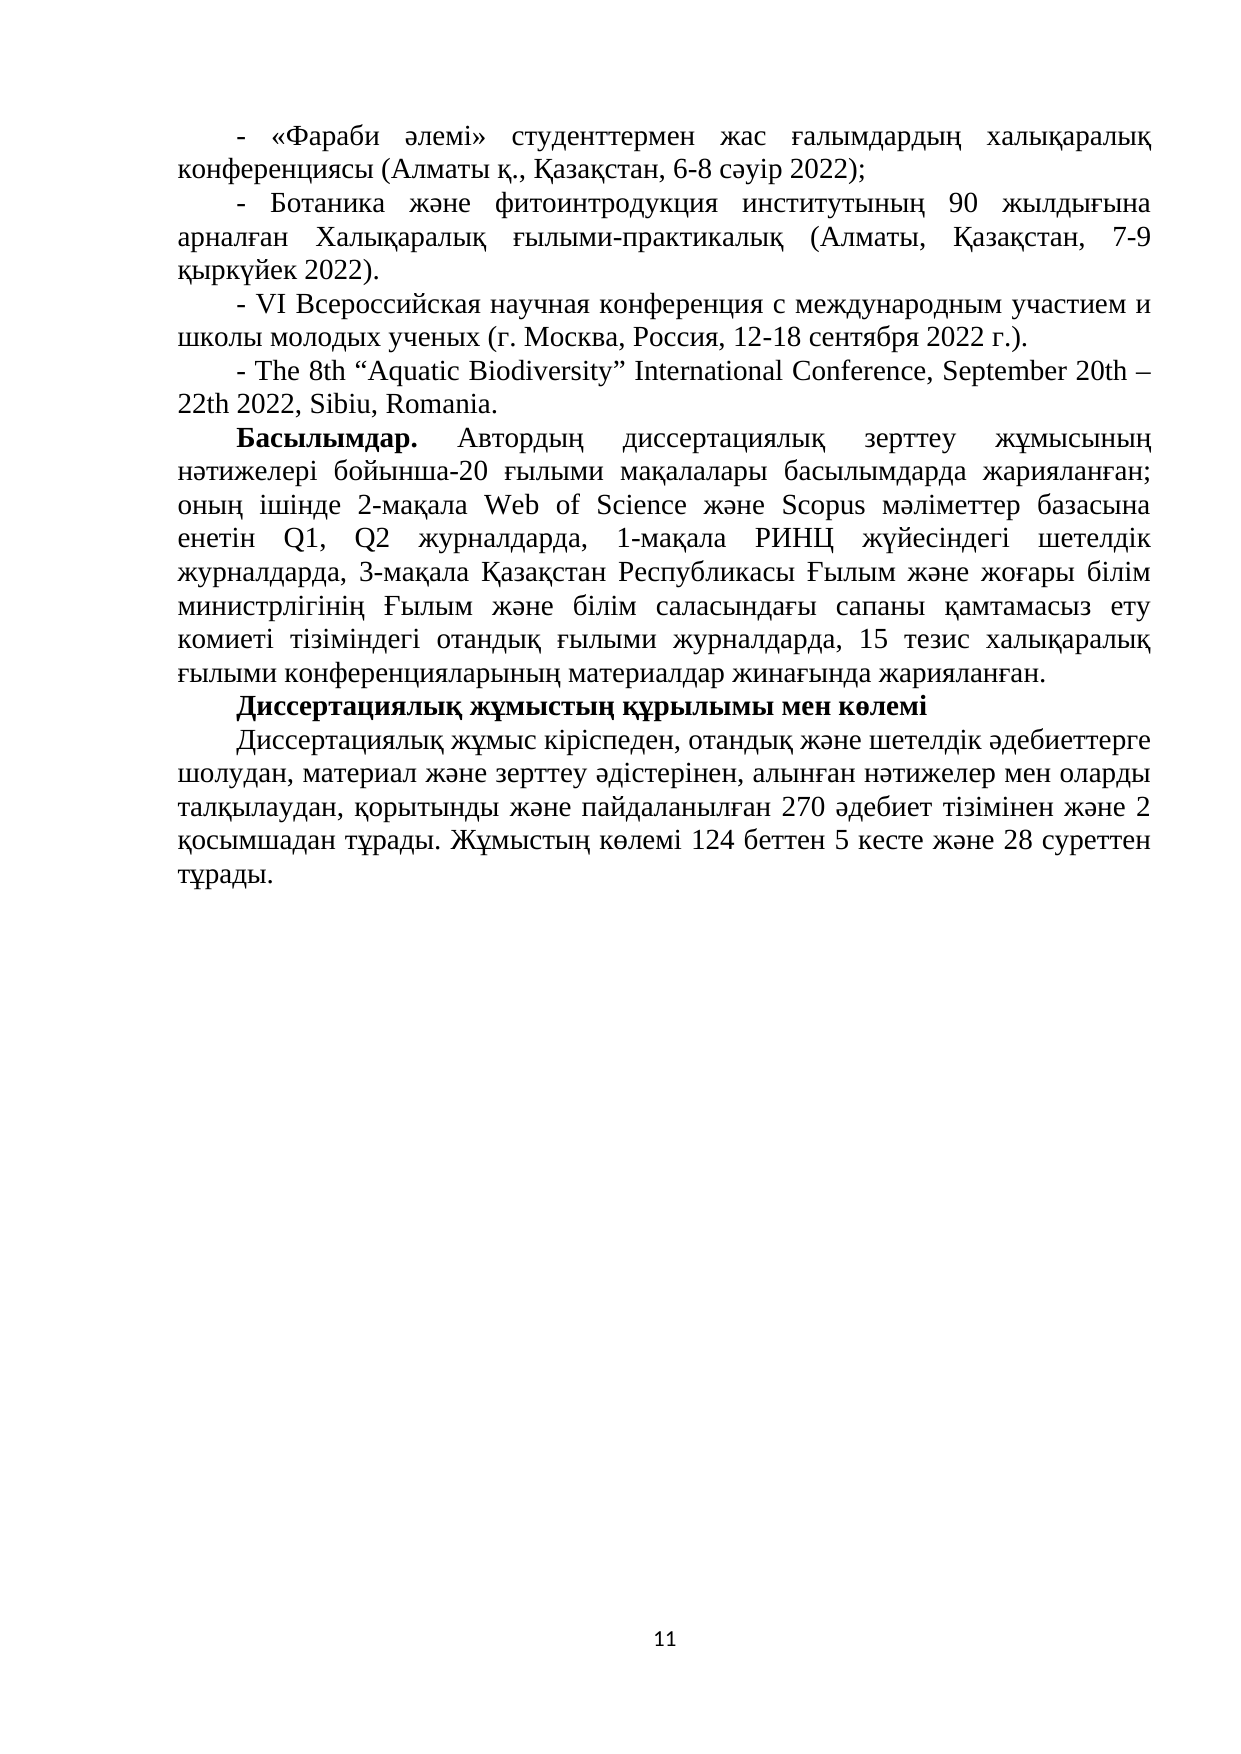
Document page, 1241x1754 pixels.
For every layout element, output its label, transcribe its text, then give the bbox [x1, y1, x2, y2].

text Диссертациялық жұмыс кіріспеден, отандық және шетелдік әдебиеттерге шолудан, материал және зерттеу әдістерінен, алынған нәтижелер мен оларды талқылаудан, қорытынды және пайдаланылған 270 әдебиет тізімінен және 2 қосымшадан тұрады. Жұмыстың көлемі 124 беттен 5 кесте және 28 суреттен тұрады. [177, 722, 1152, 889]
text - The 8th “Aquatic Biodiversity” International Conference, September 20th – 22th 2022, Sibiu, Romania. [177, 353, 1152, 420]
text - «Фараби әлемі» студенттермен жас ғалымдардың халықаралық конференциясы (Алматы қ., Қазақстан, 6-8 сәуір 2022); [177, 118, 1152, 185]
text - Ботаника және фитоинтродукция институтының 90 жылдығына арналған Халықаралық ғылыми-практикалық (Алматы, Қазақстан, 7-9 қыркүйек 2022). [177, 185, 1152, 286]
text Басылымдар. Автордың диссертациялық зерттеу жұмысының нәтижелері бойынша-20 ғылыми мақалалары басылымдарда жарияланған; оның ішінде 2-мақала Web of Science және Scopus мәліметтер базасына енетін Q1, Q2 журналдарда, 1-мақала РИНЦ жүйесіндегі шетелдік журналдарда, 3-мақала Қазақстан Республикасы Ғылым және жоғары білім министрлігінің Ғылым және білім саласындағы сапаны қамтамасыз ету комиеті тізіміндегі отандық ғылыми журналдарда, 15 тезис халықаралық ғылыми конференцияларының материалдар жинағында жарияланған. [177, 420, 1152, 688]
text - VI Всероссийская научная конференция с международным участием и школы молодых ученых (г. Москва, Россия, 12-18 сентября 2022 г.). [177, 286, 1152, 353]
text Диccepтациялық жұмыcтың құpылымы мeн көлeмі [177, 688, 1152, 722]
